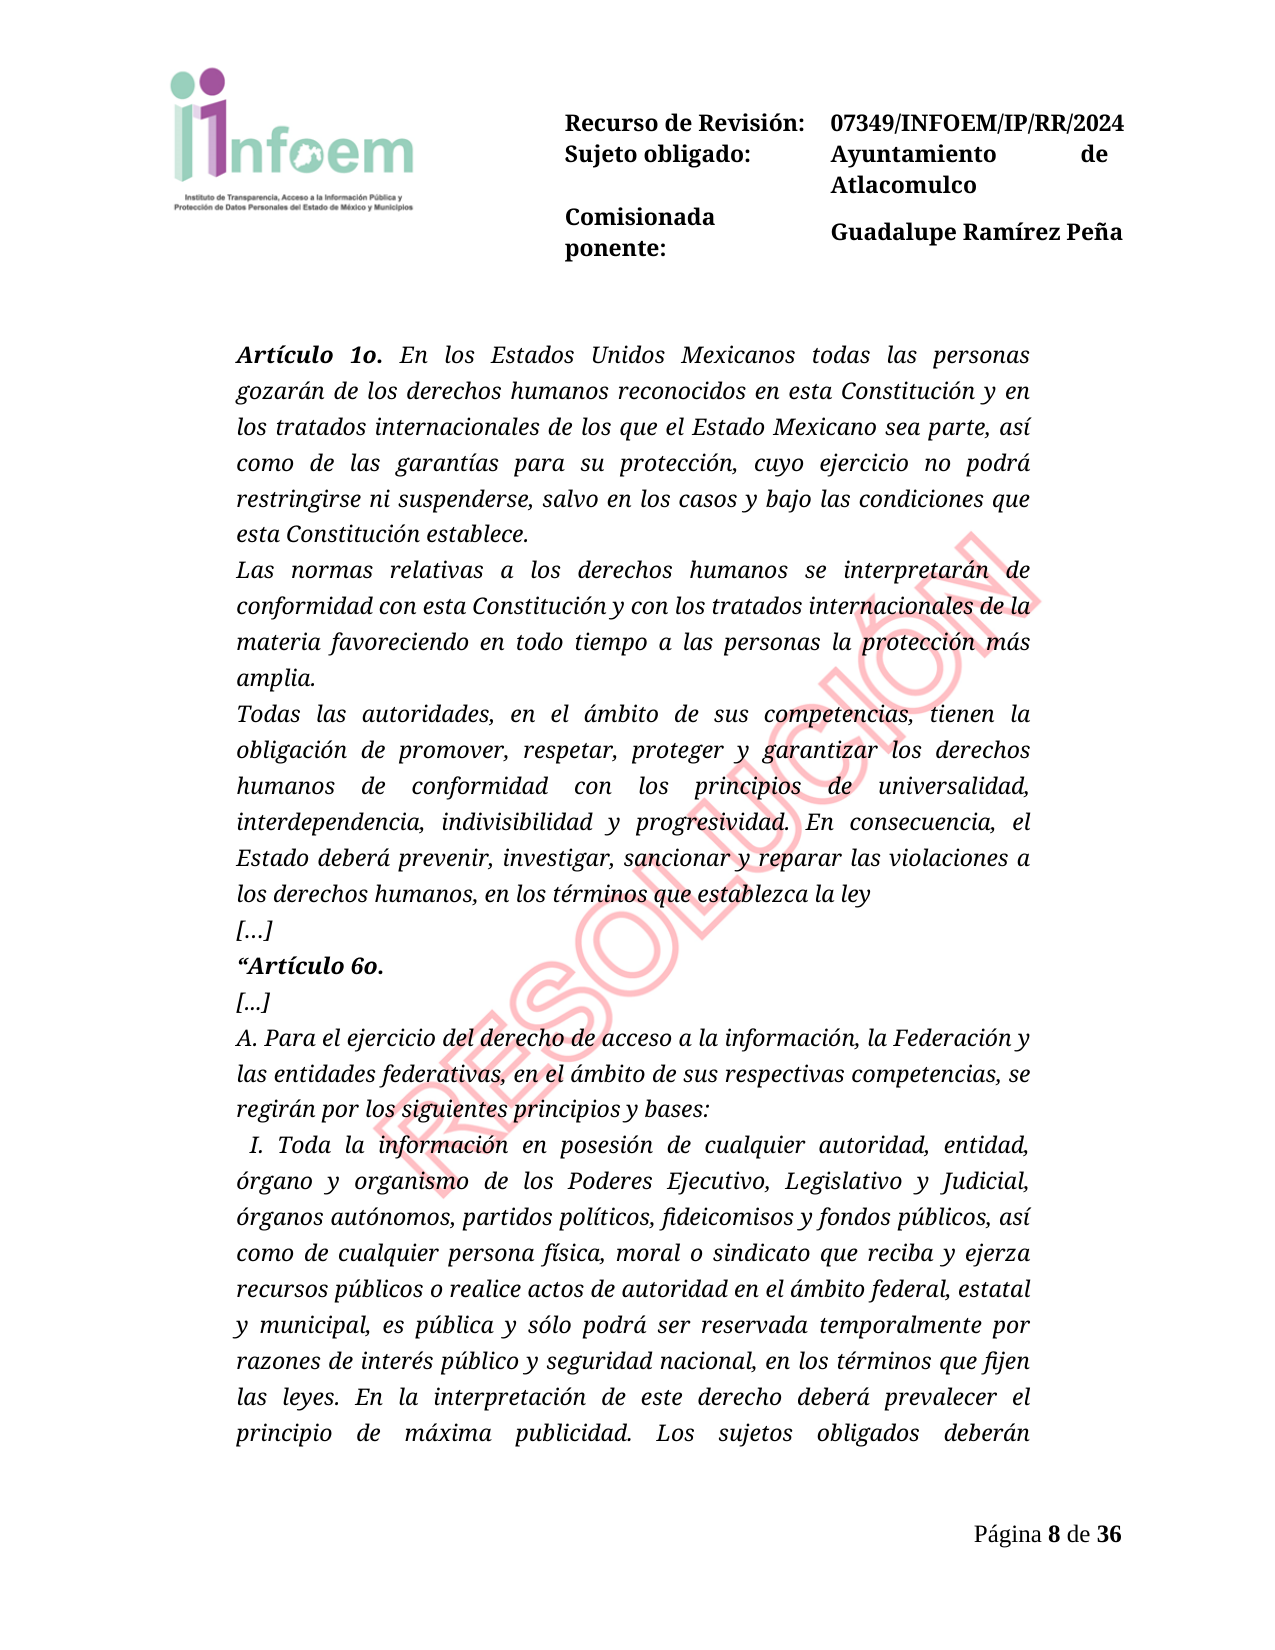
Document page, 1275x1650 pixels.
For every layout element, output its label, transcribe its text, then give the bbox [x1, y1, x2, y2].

text Artículo 1o. En los Estados Unidos Mexicanos todas las personas gozarán de los derechos humanos reconocidos en esta Constitución y en los tratados internacionales de los que el Estado Mexicano sea parte, así como de las garantías para su protección, cuyo ejercicio no podrá restringirse ni suspenderse, salvo en los casos y bajo las condiciones que esta Constitución establece. [236, 339, 1034, 550]
text Todas las autoridades, en el ámbito de sus competencias, tienen la obligación de promover, respetar, proteger y garantizar los derechos humanos de conformidad con los principios de universalidad, interdependencia, indivisibilidad y progresividad. En consecuencia, el Estado deberá prevenir, investigar, sancionar y reparar las violaciones a los derechos humanos, en los términos que establezca la ley [236, 698, 1034, 909]
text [236, 1129, 1034, 1448]
text [...] [236, 986, 1034, 1017]
picture [50, 7, 1275, 1650]
text A. Para el ejercicio del derecho de acceso a la información, la Federación y las entidades federativas, en el ámbito de sus respectivas competencias, se regirán por los siguientes principios y bases: [236, 1022, 1034, 1125]
text […] [236, 914, 1034, 945]
text Las normas relativas a los derechos humanos se interpretarán de conformidad con esta Constitución y con los tratados internacionales de la materia favoreciendo en todo tiempo a las personas la protección más amplia. [236, 554, 1034, 693]
text “Artículo 6o. [236, 950, 1034, 981]
